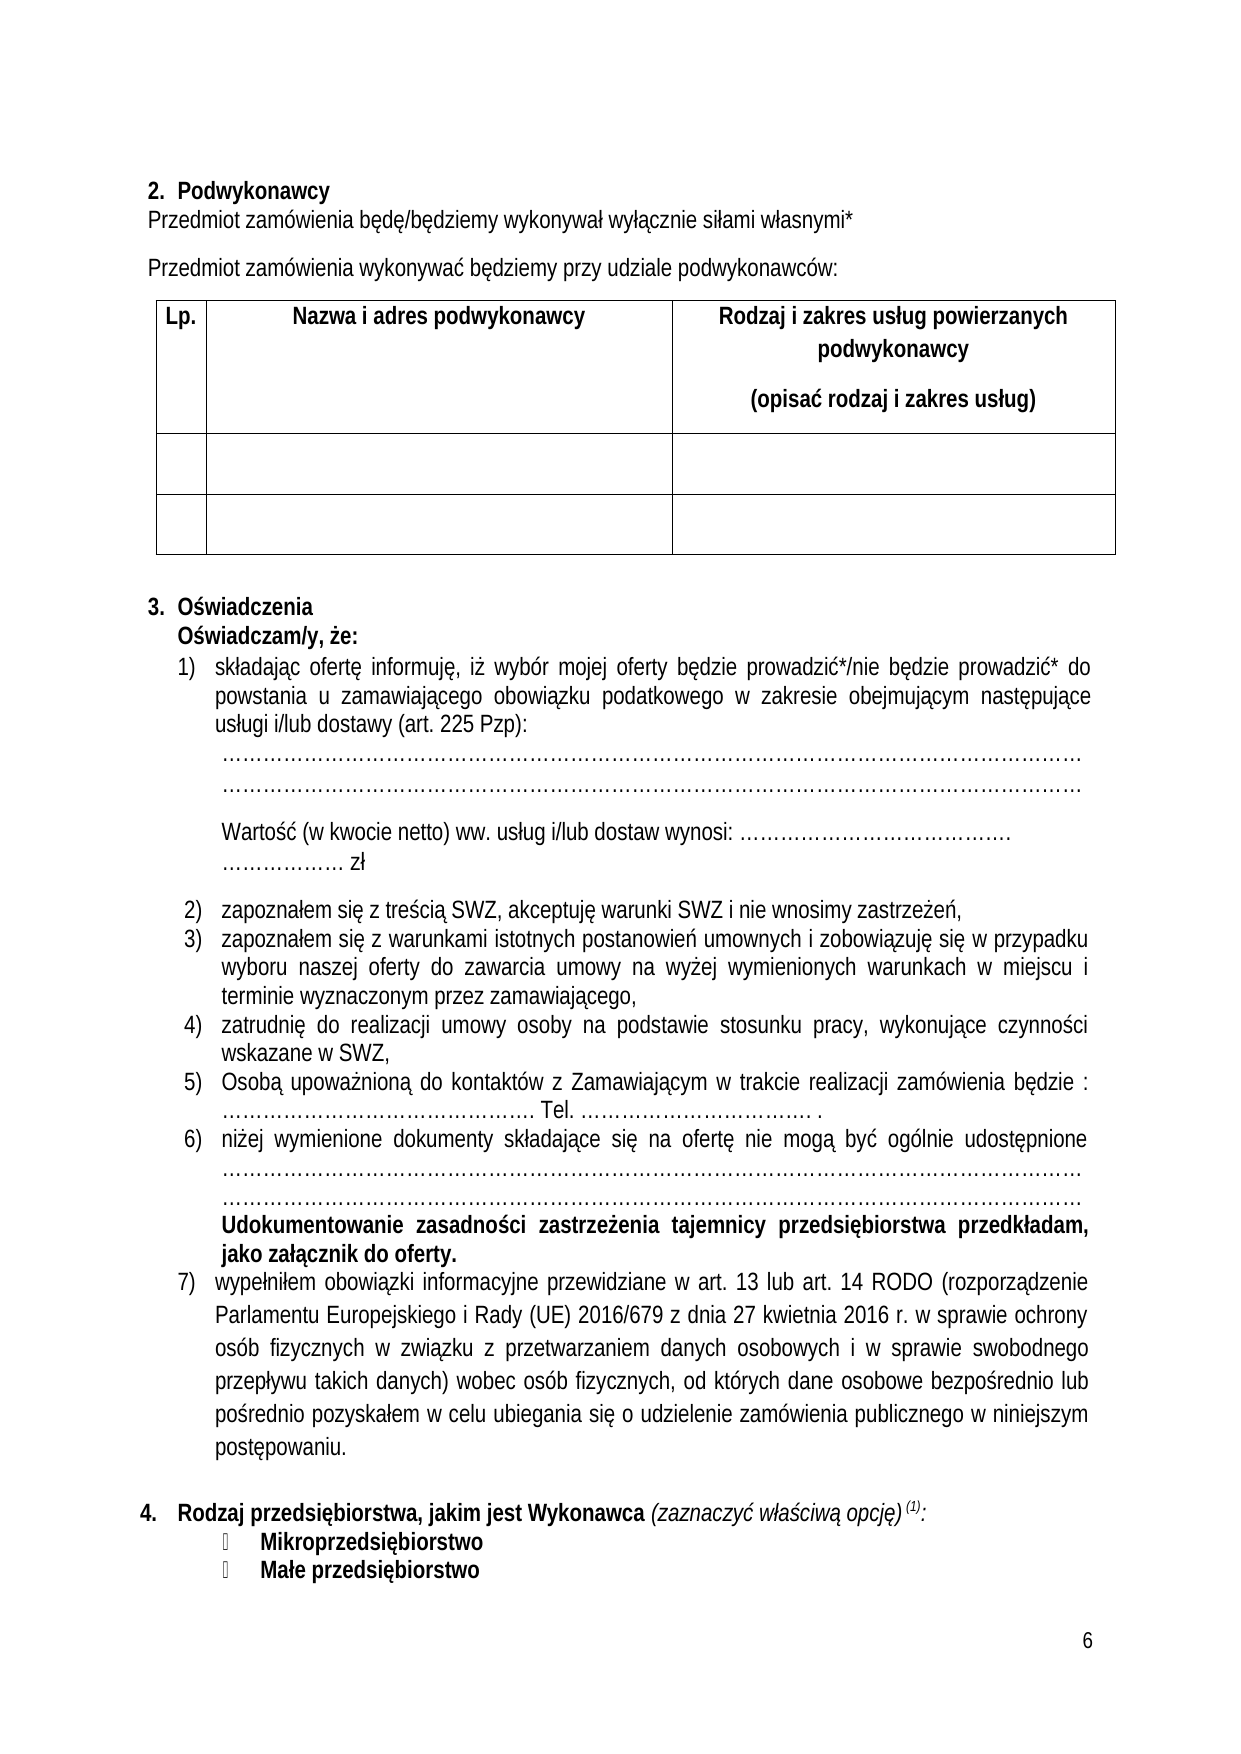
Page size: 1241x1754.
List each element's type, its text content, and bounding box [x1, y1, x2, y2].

list zapoznałem się z treścią SWZ, akceptuję warunki SWZ i nie wnosimy zastrzeżeń, [184, 895, 1090, 924]
text ……………………………………………………………………………………………………………………………………………………………………………………………………………………………… [221, 738, 1093, 797]
list Mikroprzedsiębiorstwo [223, 1526, 1093, 1555]
table_header Nazwa i adres podwykonawcy [207, 301, 672, 433]
text Przedmiot zamówienia wykonywać będziemy przy udziale podwykonawców: [148, 252, 1093, 281]
table_cell [157, 434, 206, 493]
text Wartość (w kwocie netto) ww. usług i/lub dostaw wynosi: ………………………………….……………… zł [221, 816, 1093, 876]
table_cell [157, 495, 206, 554]
table_cell [673, 434, 1115, 493]
table_cell [207, 495, 672, 554]
table_cell [207, 434, 672, 493]
list Osobą upoważnioną do kontaktów z Zamawiającym w trakcie realizacji zamówienia będzie : ………………………………………. Tel. ……………………………. . [184, 1067, 1090, 1124]
text Przedmiot zamówienia będę/będziemy wykonywał wyłącznie siłami własnymi* [148, 205, 1093, 233]
list składając ofertę informuję, iż wybór mojej oferty będzie prowadzić*/nie będzie prowadzić* do powstania u zamawiającego obowiązku podatkowego w zakresie obejmującym następujące usługi i/lub dostawy (art. 225 Pzp): [177, 652, 1093, 738]
list Małe przedsiębiorstwo [223, 1555, 1093, 1584]
table_header Lp. [157, 301, 206, 433]
list Rodzaj przedsiębiorstwa, jakim jest Wykonawca (zaznaczyć właściwą opcję) (1): [140, 1498, 1093, 1526]
list Oświadczenia [148, 592, 1093, 621]
list Podwykonawcy [148, 176, 1093, 205]
text Oświadczam/y, że: [177, 621, 1093, 650]
list zapoznałem się z warunkami istotnych postanowień umownych i zobowiązuję się w przypadku wyboru naszej oferty do zawarcia umowy na wyżej wymienionych warunkach w miejscu i terminie wyznaczonym przez zamawiającego, [184, 924, 1090, 1009]
table_header Rodzaj i zakres usług powierzanych podwykonawcy (opisać rodzaj i zakres usług) [673, 301, 1115, 433]
list wypełniłem obowiązki informacyjne przewidziane w art. 13 lub art. 14 RODO (rozporządzenie Parlamentu Europejskiego i Rady (UE) 2016/679 z dnia 27 kwietnia 2016 r. w sprawie ochrony osób fizycznych w związku z przetwarzaniem danych osobowych i w sprawie swobodnego przepływu takich danych) wobec osób fizycznych, od których dane osobowe bezpośrednio lub pośrednio pozyskałem w celu ubiegania się o udzielenie zamówienia publicznego w niniejszym postępowaniu. [177, 1267, 1090, 1461]
list zatrudnię do realizacji umowy osoby na podstawie stosunku pracy, wykonujące czynności wskazane w SWZ, [184, 1009, 1090, 1067]
list niżej wymienione dokumenty składające się na ofertę nie mogą być ogólnie udostępnione ………………………………………………………………………………………………………………………………………………………………………………………………………………………………Udokumentowanie zasadności zastrzeżenia tajemnicy przedsiębiorstwa przedkładam, jako załącznik do oferty. [184, 1124, 1090, 1267]
table_cell [673, 495, 1115, 554]
